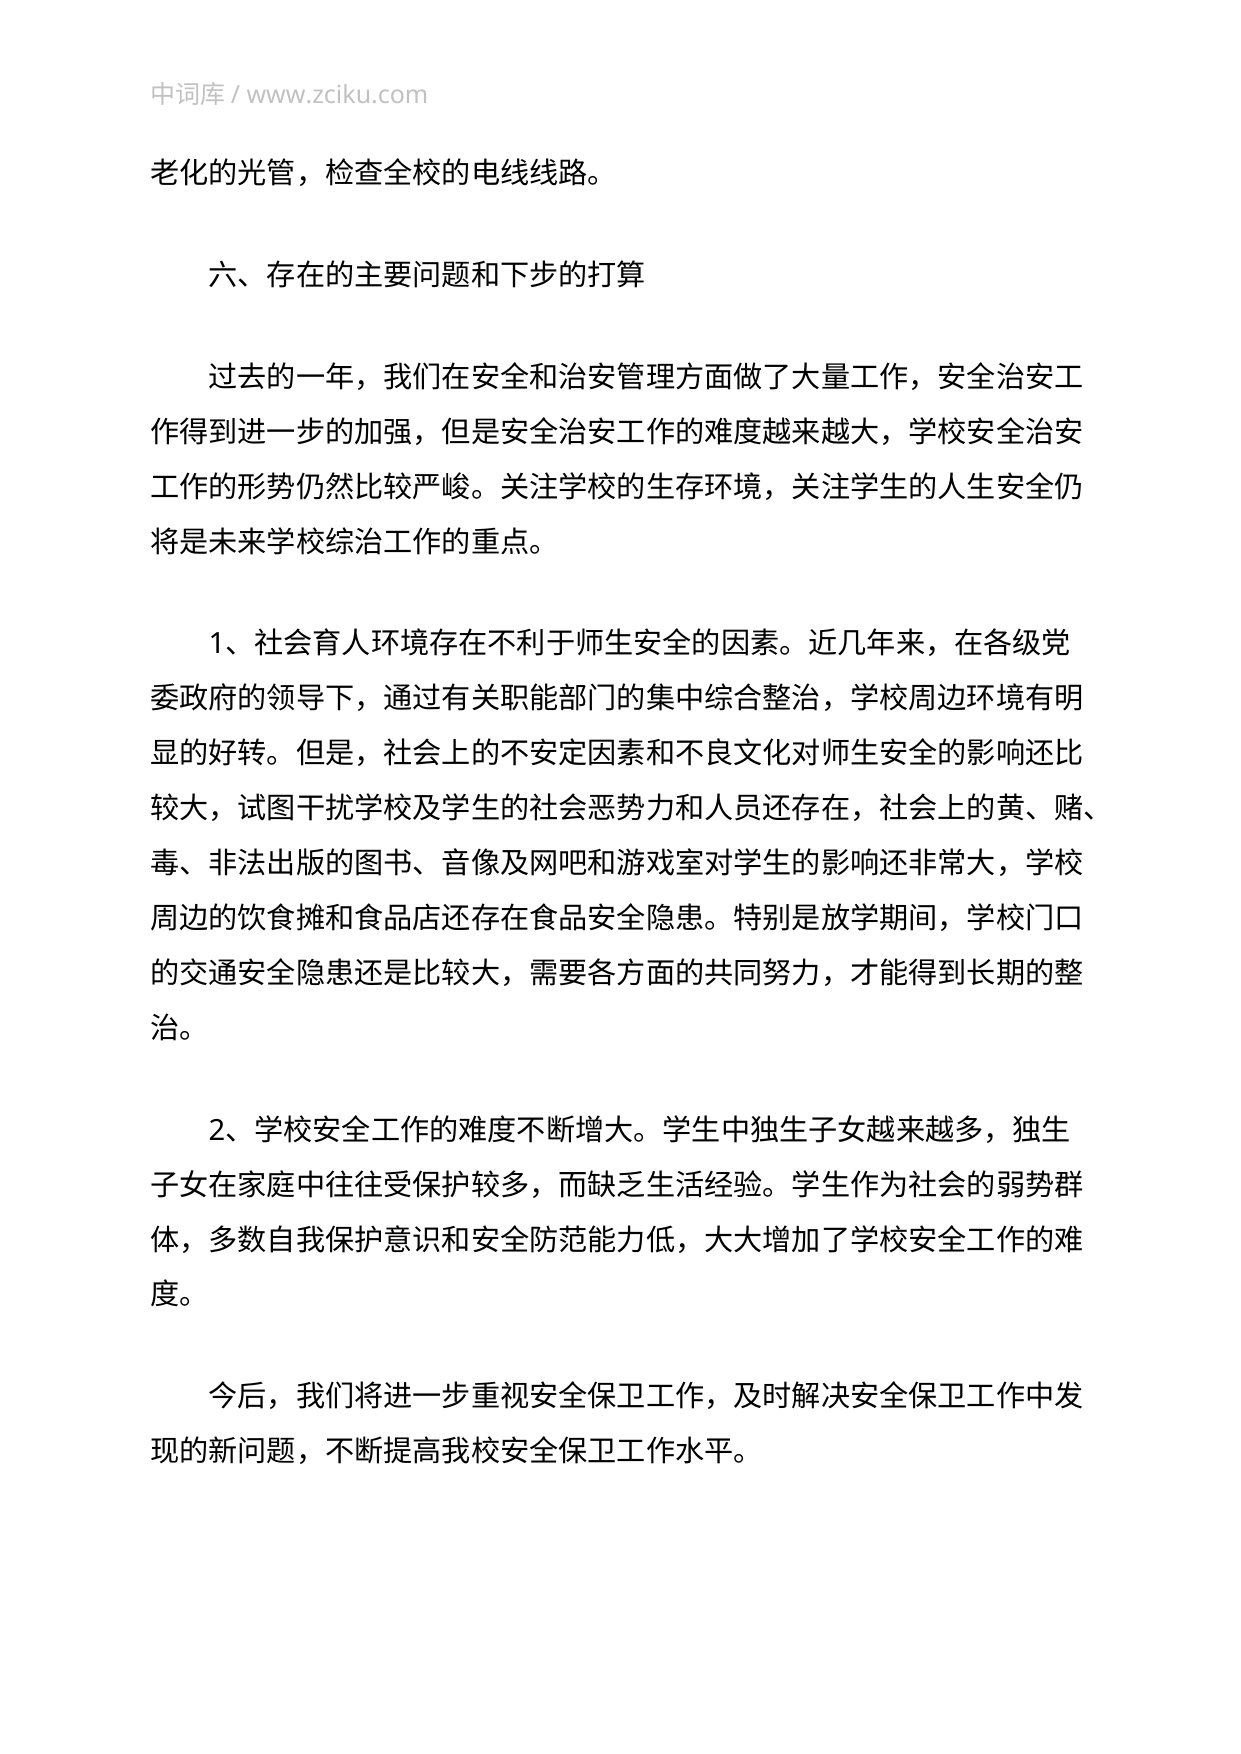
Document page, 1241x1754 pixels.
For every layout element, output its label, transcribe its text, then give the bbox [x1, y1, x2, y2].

text 今后，我们将进一步重视安全保卫工作，及时解决安全保卫工作中发现的新问题，不断提高我校安全保卫工作水平。 [150, 1373, 1090, 1470]
text 2、学校安全工作的难度不断增大。学生中独生子女越来越多，独生子女在家庭中往往受保护较多，而缺乏生活经验。学生作为社会的弱势群体，多数自我保护意识和安全防范能力低，大大增加了学校安全工作的难度。 [150, 1106, 1090, 1313]
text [150, 150, 1090, 192]
text 过去的一年，我们在安全和治安管理方面做了大量工作，安全治安工作得到进一步的加强，但是安全治安工作的难度越来越大，学校安全治安工作的形势仍然比较严峻。关注学校的生存环境，关注学生的人生安全仍将是未来学校综治工作的重点。 [150, 353, 1090, 561]
text 1、社会育人环境存在不利于师生安全的因素。近几年来，在各级党委政府的领导下，通过有关职能部门的集中综合整治，学校周边环境有明显的好转。但是，社会上的不安定因素和不良文化对师生安全的影响还比较大，试图干扰学校及学生的社会恶势力和人员还存在，社会上的黄、赌、毒、非法出版的图书、音像及网吧和游戏室对学生的影响还非常大，学校周边的饮食摊和食品店还存在食品安全隐患。特别是放学期间，学校门口的交通安全隐患还是比较大，需要各方面的共同努力，才能得到长期的整治。 [150, 620, 1090, 1047]
text 六、存在的主要问题和下步的打算 [150, 252, 1090, 294]
